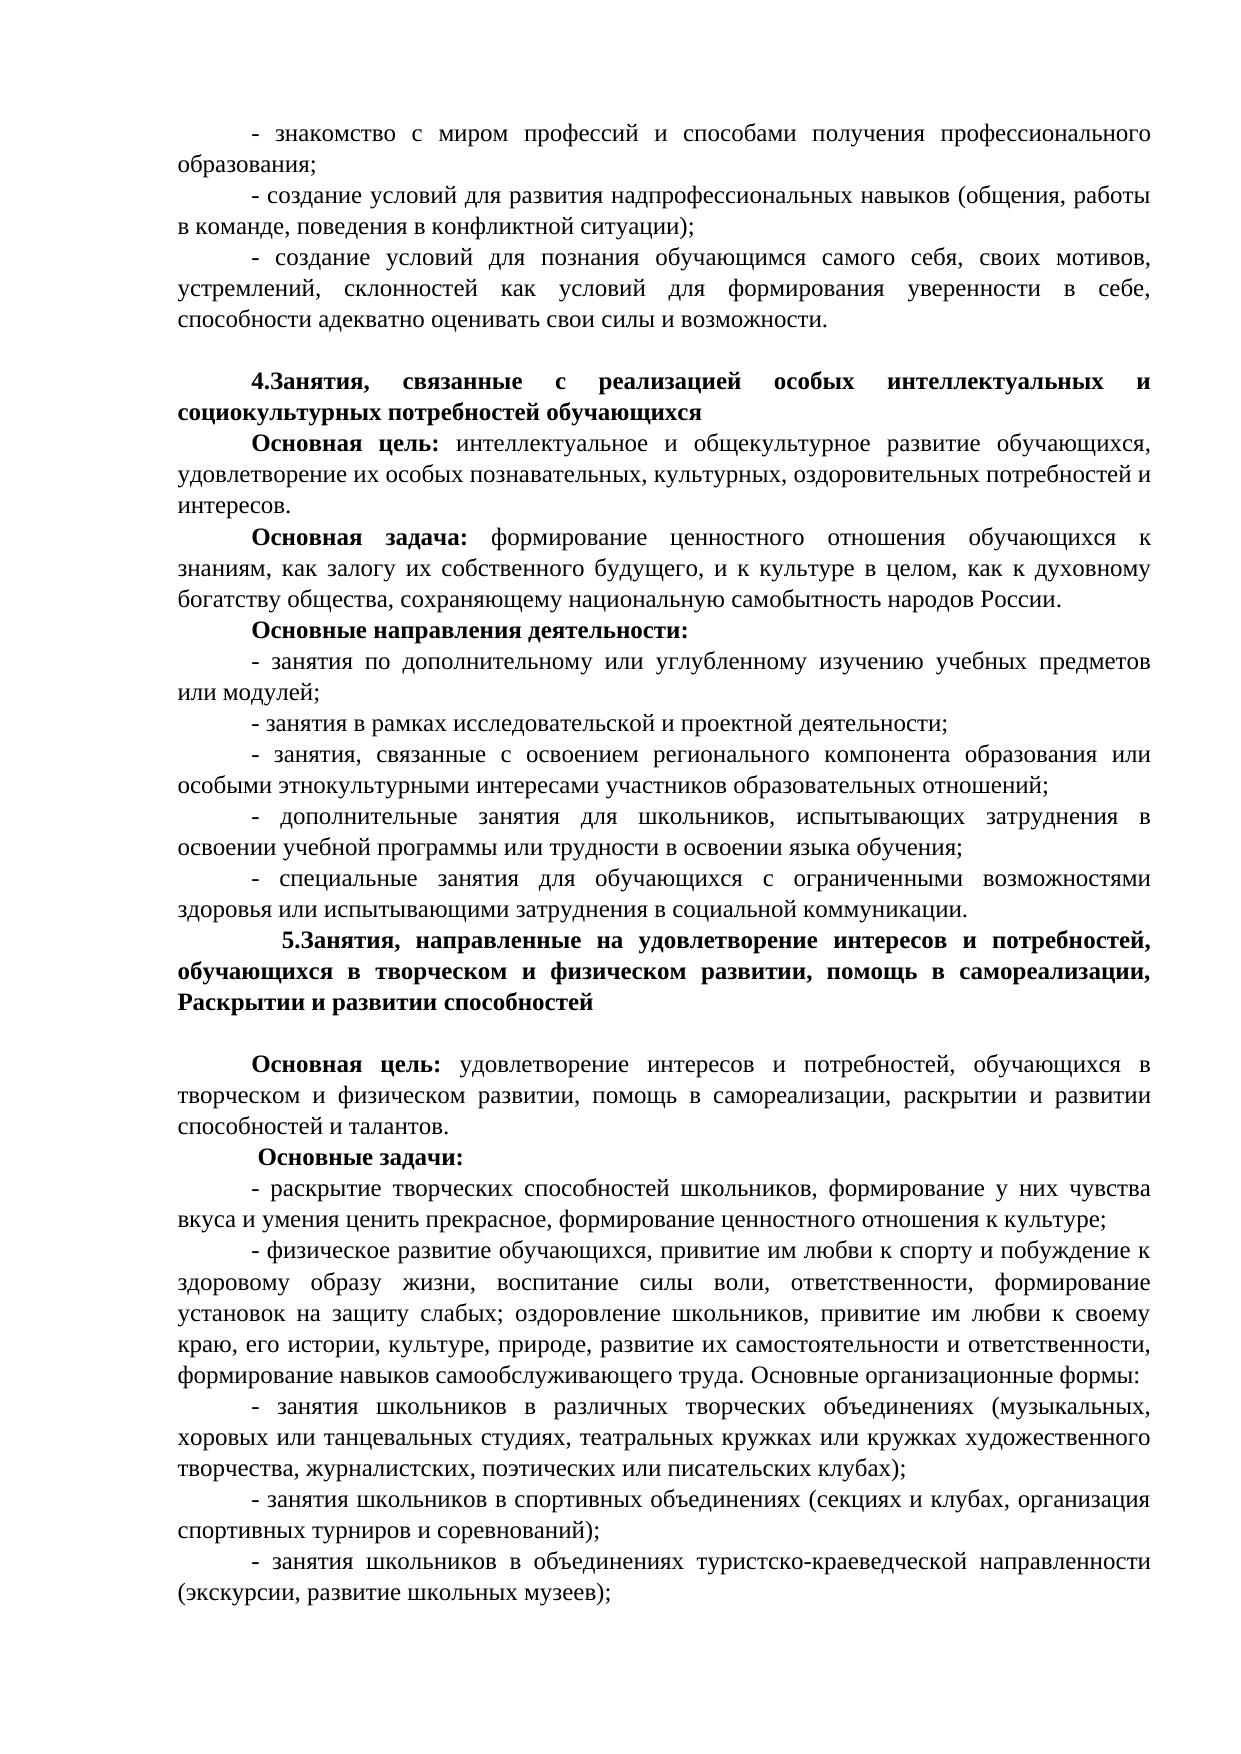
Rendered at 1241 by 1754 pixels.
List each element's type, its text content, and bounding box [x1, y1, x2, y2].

text 5.Занятия, направленные на удовлетворение интересов и потребностей, обучающихся в творческом и физическом развитии, помощь в самореализации, Раскрытии и развитии способностей [177, 925, 1152, 1016]
text - дополнительные занятия для школьников, испытывающих затруднения в освоении учебной программы или трудности в освоении языка обучения; [177, 801, 1152, 861]
text - занятия школьников в спортивных объединениях (секциях и клубах, организация спортивных турниров и соревнований); [177, 1484, 1152, 1544]
text 4.Занятия, связанные с реализацией особых интеллектуальных и социокультурных потребностей обучающихся [177, 366, 1152, 426]
text Основная цель: интеллектуальное и общекультурное развитие обучающихся, удовлетворение их особых познавательных, культурных, оздоровительных потребностей и интересов. [177, 428, 1152, 519]
text Основная задача: формирование ценностного отношения обучающихся к знаниям, как залогу их собственного будущего, и к культуре в целом, как к духовному богатству общества, сохраняющему национальную самобытность народов России. [177, 522, 1152, 612]
text - занятия школьников в объединениях туристско-краеведческой направленности (экскурсии, развитие школьных музеев); [177, 1546, 1152, 1606]
text Основные задачи: [177, 1142, 1152, 1171]
text - физическое развитие обучающихся, привитие им любви к спорту и побуждение к здоровому образу жизни, воспитание силы воли, ответственности, формирование установок на защиту слабых; оздоровление школьников, привитие им любви к своему краю, его истории, культуре, природе, развитие их самостоятельности и ответственности, формирование навыков самообслуживающего труда. Основные организационные формы: [177, 1236, 1152, 1388]
text - создание условий для познания обучающимся самого себя, своих мотивов, устремлений, склонностей как условий для формирования уверенности в себе, способности адекватно оценивать свои силы и возможности. [177, 242, 1152, 333]
text - занятия по дополнительному или углубленному изучению учебных предметов или модулей; [177, 646, 1152, 706]
text - занятия в рамках исследовательской и проектной деятельности; [177, 708, 1152, 737]
text Основная цель: удовлетворение интересов и потребностей, обучающихся в творческом и физическом развитии, помощь в самореализации, раскрытии и развитии способностей и талантов. [177, 1049, 1152, 1140]
text - специальные занятия для обучающихся с ограниченными возможностями здоровья или испытывающими затруднения в социальной коммуникации. [177, 863, 1152, 923]
text - раскрытие творческих способностей школьников, формирование у них чувства вкуса и умения ценить прекрасное, формирование ценностного отношения к культуре; [177, 1173, 1152, 1233]
text - занятия школьников в различных творческих объединениях (музыкальных, хоровых или танцевальных студиях, театральных кружках или кружках художественного творчества, журналистских, поэтических или писательских клубах); [177, 1391, 1152, 1482]
text Основные направления деятельности: [177, 615, 1152, 643]
text - создание условий для развития надпрофессиональных навыков (общения, работы в команде, поведения в конфликтной ситуации); [177, 180, 1152, 240]
text - занятия, связанные с освоением регионального компонента образования или особыми этнокультурными интересами участников образовательных отношений; [177, 739, 1152, 799]
text - знакомство с миром профессий и способами получения профессионального образования; [177, 118, 1152, 178]
